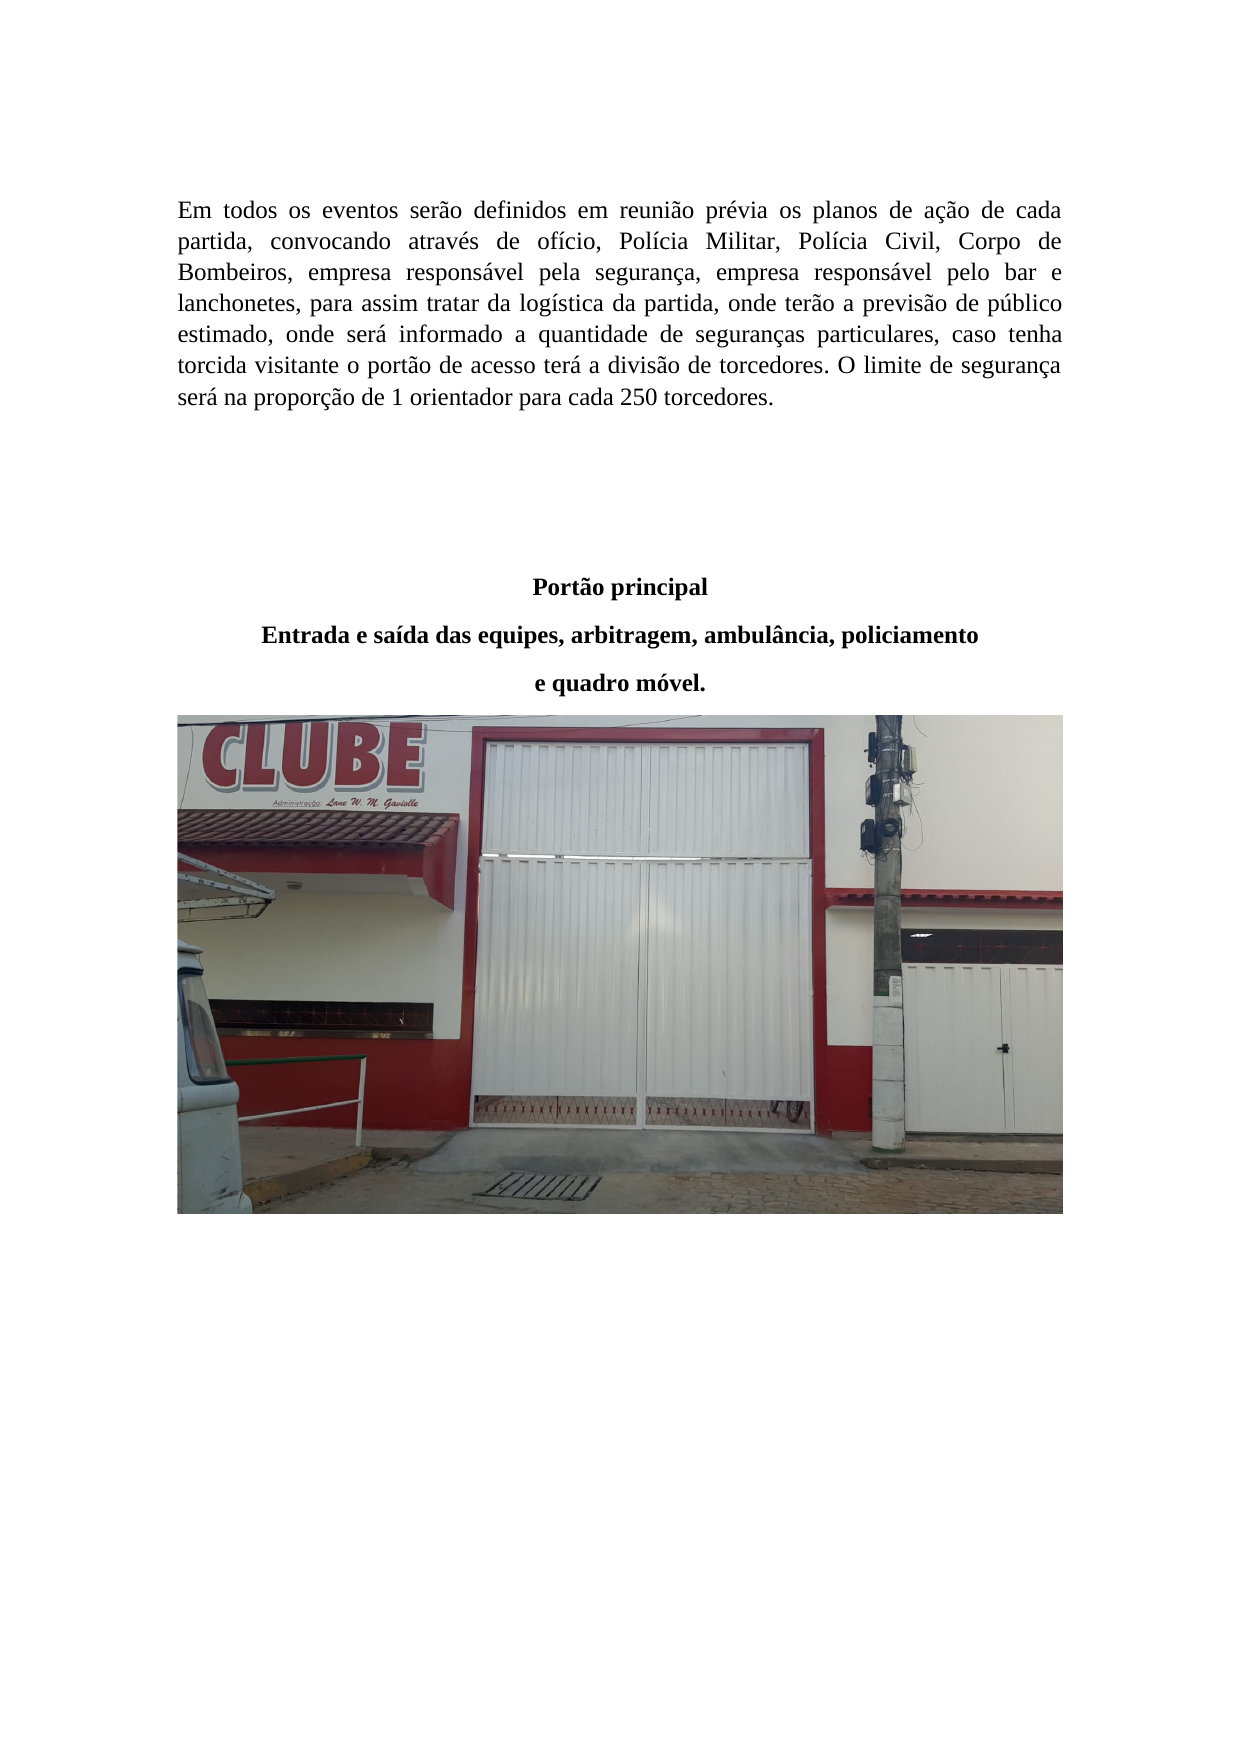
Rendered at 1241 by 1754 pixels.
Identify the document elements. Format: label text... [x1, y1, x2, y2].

text e quadro móvel. [177, 668, 1063, 697]
text Em todos os eventos serão definidos em reunião prévia os planos de ação de cada partida, convocando através de ofício, Polícia Militar, Polícia Civil, Corpo de Bombeiros, empresa responsável pela segurança, empresa responsável pelo bar e lanchonetes, para assim tratar da logística da partida, onde terão a previsão de público estimado, onde será informado a quantidade de seguranças particulares, caso tenha torcida visitante o portão de acesso terá a divisão de torcedores. O limite de segurança será na proporção de 1 orientador para cada 250 torcedores. [177, 195, 1063, 410]
text Entrada e saída das equipes, arbitragem, ambulância, policiamento [177, 620, 1063, 649]
text Portão principal [177, 572, 1063, 601]
picture [177, 715, 1063, 1214]
